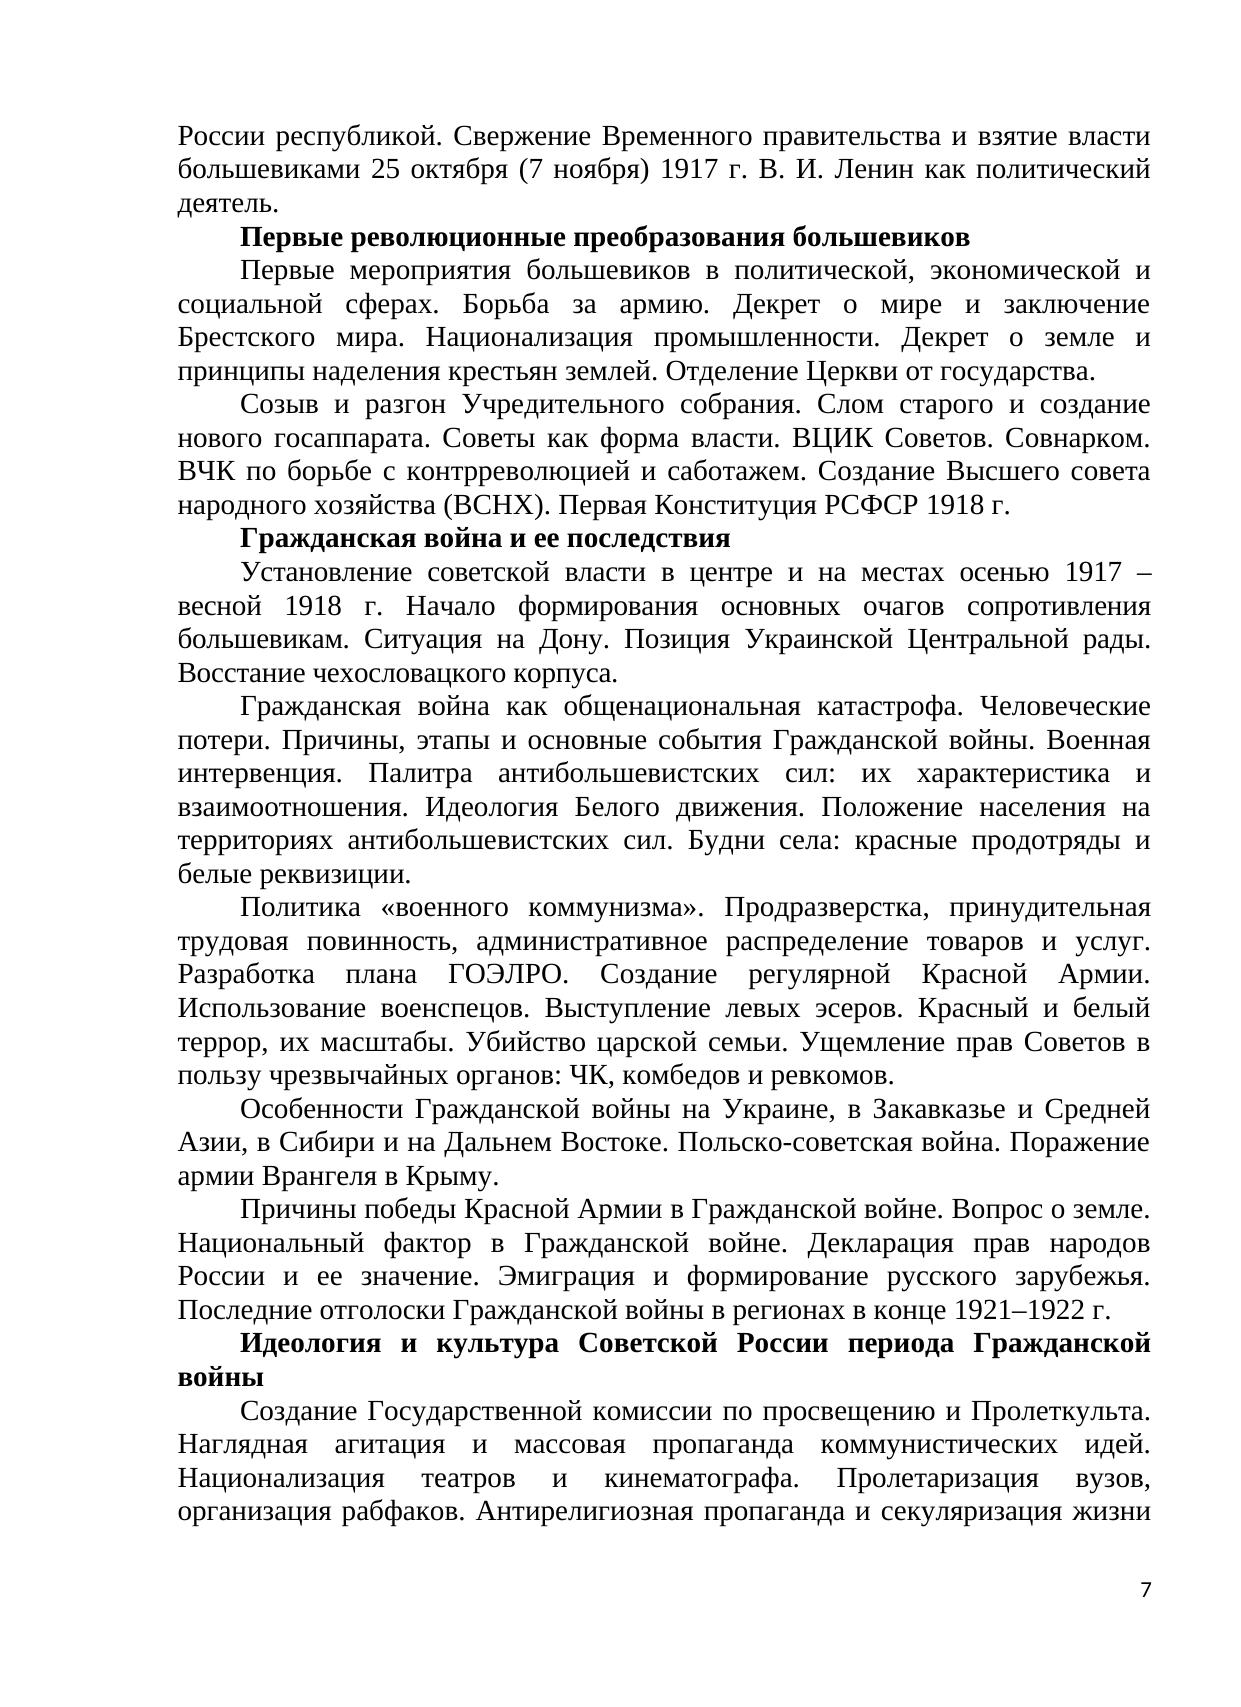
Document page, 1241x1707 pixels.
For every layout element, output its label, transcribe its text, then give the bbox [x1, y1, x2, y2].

text Причины победы Красной Армии в Гражданской войне. Вопрос о земле. Национальный фактор в Гражданской войне. Декларация прав народов России и ее значение. Эмиграция и формирование русского зарубежья. Последние отголоски Гражданской войны в регионах в конце 1921–1922 г. [177, 1191, 1152, 1326]
text Идеология и культура Советской России периода Гражданской войны [177, 1326, 1152, 1393]
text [177, 118, 1152, 219]
text Созыв и разгон Учредительного собрания. Слом старого и создание нового госаппарата. Советы как форма власти. ВЦИК Советов. Совнарком. ВЧК по борьбе с контрреволюцией и саботажем. Создание Высшего совета народного хозяйства (ВСНХ). Первая Конституция РСФСР 1918 г. [177, 386, 1152, 521]
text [177, 1393, 1152, 1527]
text Установление советской власти в центре и на местах осенью 1917 – весной 1918 г. Начало формирования основных очагов сопротивления большевикам. Ситуация на Дону. Позиция Украинской Центральной рады. Восстание чехословацкого корпуса. [177, 554, 1152, 688]
text Первые революционные преобразования большевиков [177, 219, 1152, 252]
text Особенности Гражданской войны на Украине, в Закавказье и Средней Азии, в Сибири и на Дальнем Востоке. Польско-советская война. Поражение армии Врангеля в Крыму. [177, 1091, 1152, 1191]
text Гражданская война как общенациональная катастрофа. Человеческие потери. Причины, этапы и основные события Гражданской войны. Военная интервенция. Палитра антибольшевистских сил: их характеристика и взаимоотношения. Идеология Белого движения. Положение населения на территориях антибольшевистских сил. Будни села: красные продотряды и белые реквизиции. [177, 688, 1152, 889]
text Первые мероприятия большевиков в политической, экономической и социальной сферах. Борьба за армию. Декрет о мире и заключение Брестского мира. Национализация промышленности. Декрет о земле и принципы наделения крестьян землей. Отделение Церкви от государства. [177, 252, 1152, 386]
text Политика «военного коммунизма». Продразверстка, принудительная трудовая повинность, административное распределение товаров и услуг. Разработка плана ГОЭЛРО. Создание регулярной Красной Армии. Использование военспецов. Выступление левых эсеров. Красный и белый террор, их масштабы. Убийство царской семьи. Ущемление прав Советов в пользу чрезвычайных органов: ЧК, комбедов и ревкомов. [177, 889, 1152, 1091]
text Гражданская война и ее последствия [177, 521, 1152, 554]
